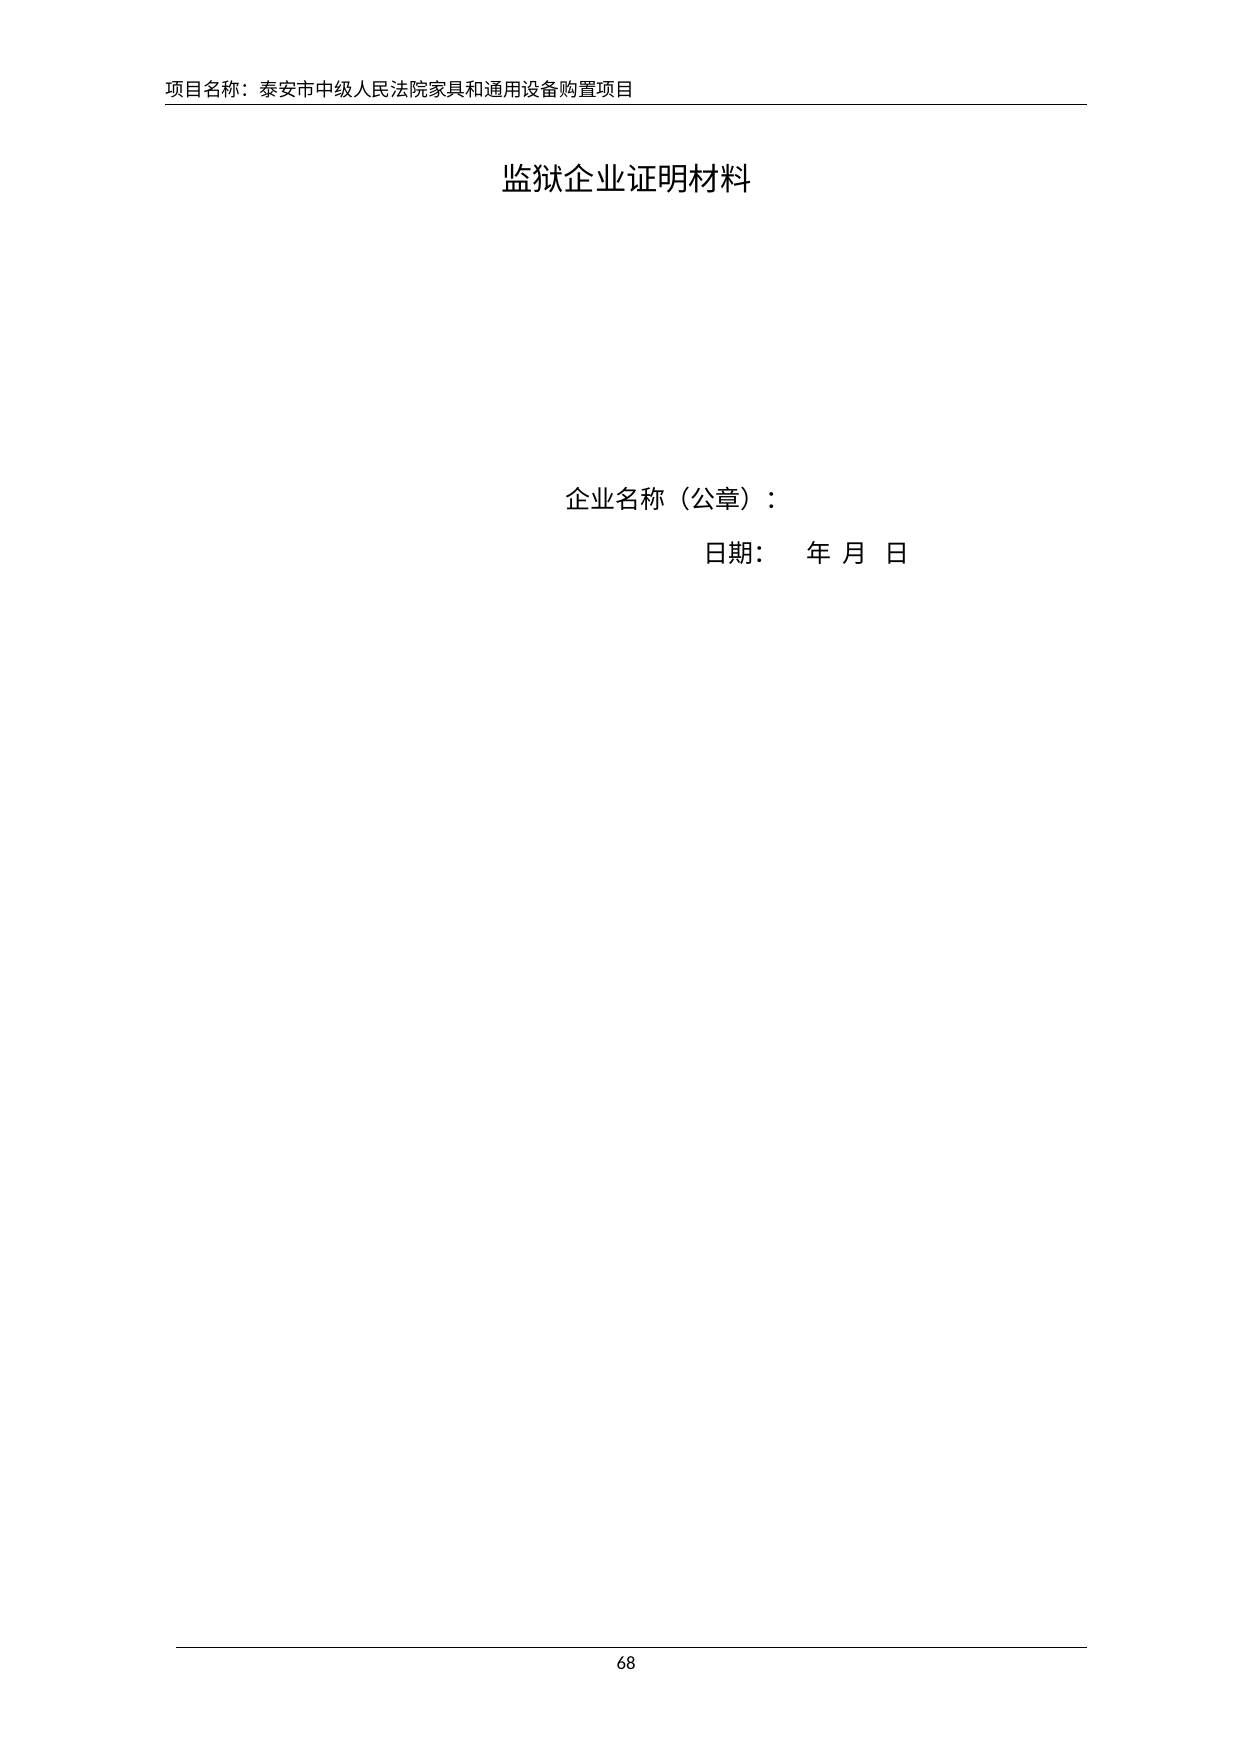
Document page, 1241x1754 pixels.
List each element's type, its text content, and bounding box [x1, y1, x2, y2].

text 监狱企业证明材料 [165, 154, 1087, 199]
text 日期： 年 月 日 [165, 534, 1087, 570]
text 企业名称（公章）： [165, 479, 924, 516]
